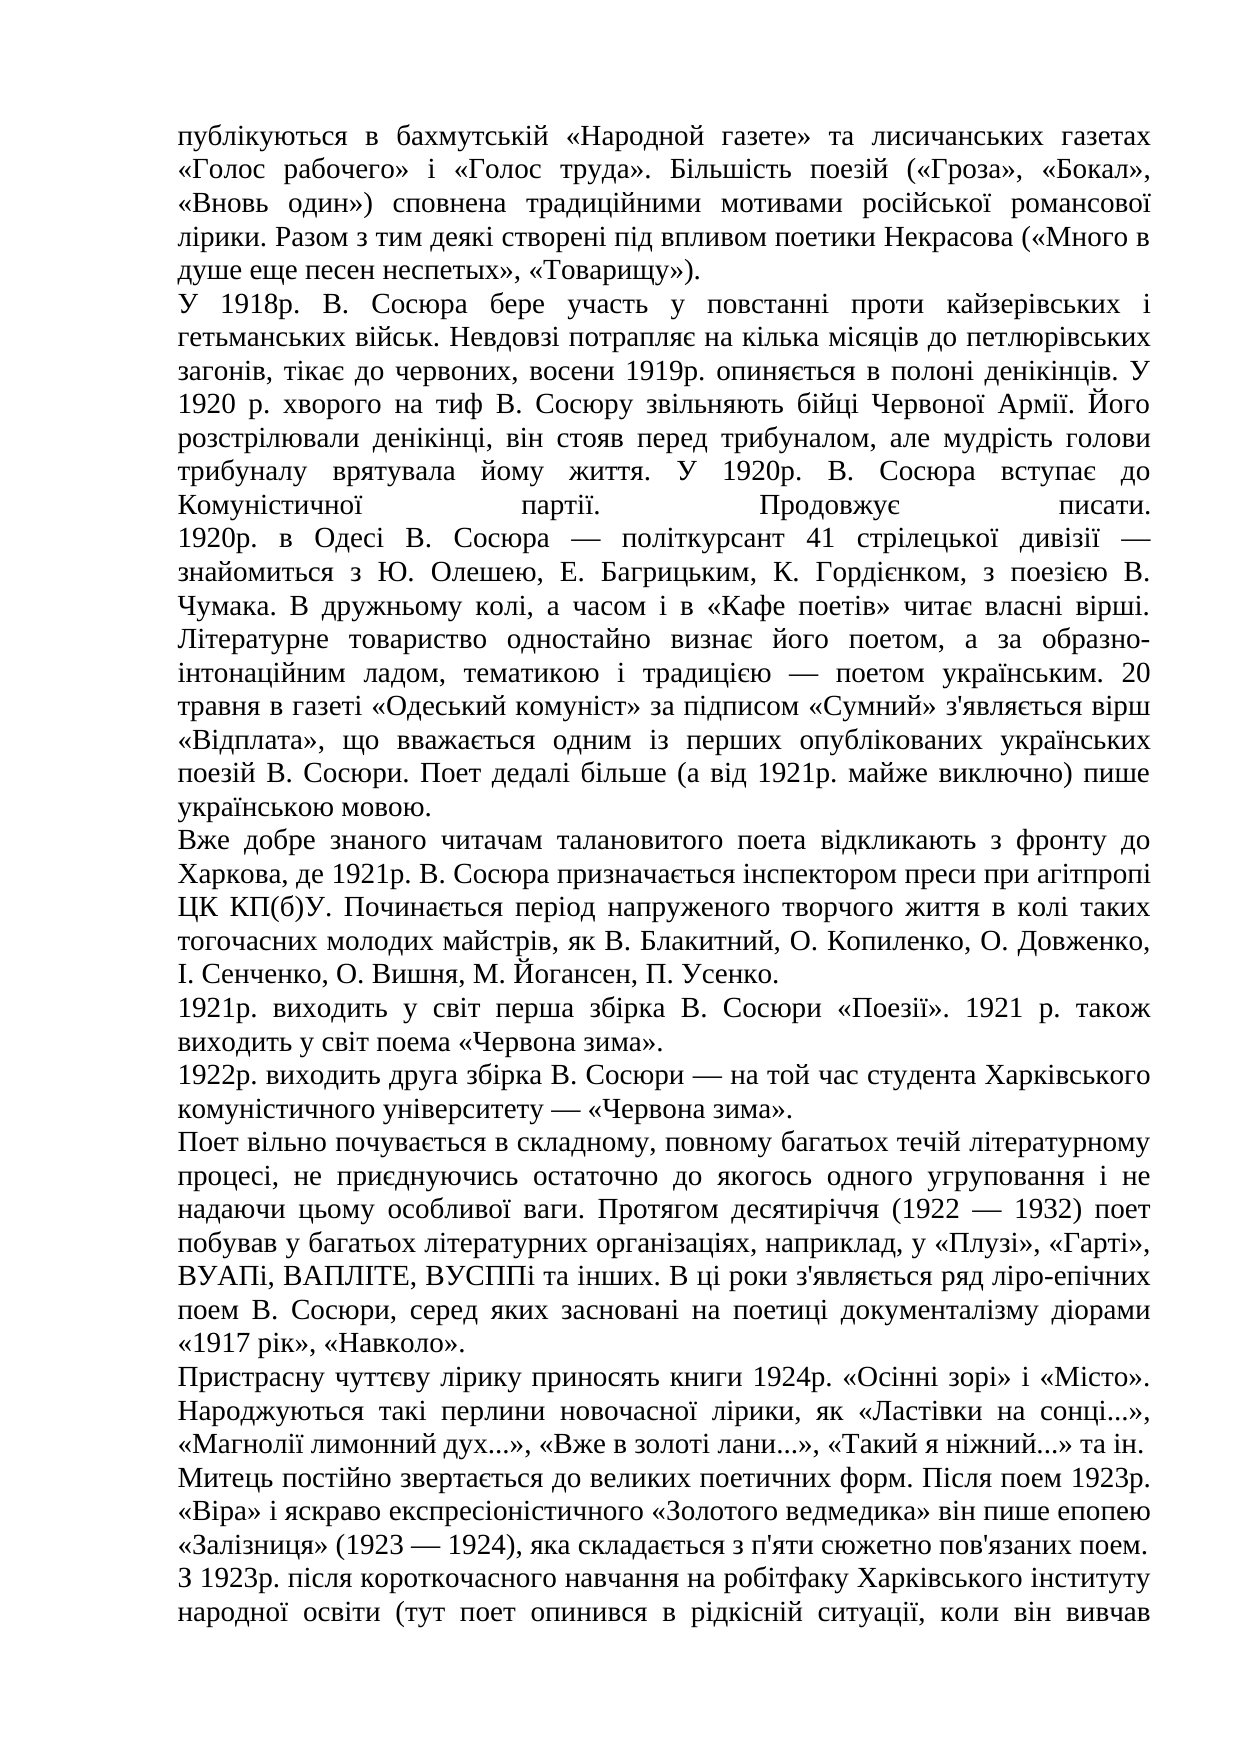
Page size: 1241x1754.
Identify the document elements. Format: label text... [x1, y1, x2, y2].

text Вже добре знаного читачам талановитого поета відкликають з фронту до Харкова, де 1921р. В. Сосюра призначається інспектором преси при агітпропі ЦК КП(б)У. Починається період напруженого творчого життя в колі таких тогочасних молодих майстрів, як В. Блакитний, О. Копиленко, О. Довженко, І. Сенченко, О. Вишня, М. Йогансен, П. Усенко. [177, 822, 1152, 990]
text 1921p. виходить у світ перша збірка В. Сосюри «Поезії». 1921 р. також виходить у світ поема «Червона зима». [177, 990, 1152, 1057]
text 1922p. виходить друга збірка В. Сосюри — на той час студента Харківського комуністичного університету — «Червона зима». [177, 1057, 1152, 1124]
text У 1918р. В. Сосюра бере участь у повстанні проти кайзерівських і гетьманських військ. Невдовзі потрапляє на кілька місяців до петлюрівських загонів, тікає до червоних, восени 1919р. опиняється в полоні денікінців. У 1920 р. хворого на тиф В. Сосюру звільняють бійці Червоної Армії. Його розстрілювали денікінці, він стояв перед трибуналом, але мудрість голови трибуналу врятувала йому життя. У 1920р. В. Сосюра вступає до Комуністичної партії. Продовжує писати. 1920р. в Одесі В. Сосюра — політкурсант 41 стрілецької дивізії — знайомиться з Ю. Олешею, Е. Багрицьким, К. Гордієнком, з поезією В. Чумака. В дружньому колі, а часом і в «Кафе поетів» читає власні вірші. Літературне товариство одностайно визнає його поетом, а за образно-інтонаційним ладом, тематикою і традицією — поетом українським. 20 травня в газеті «Одеський комуніст» за підписом «Сумний» з'являється вірш «Відплата», що вважається одним із перших опублікованих українських поезій В. Сосюри. Поет дедалі більше (а від 1921р. майже виключно) пише українською мовою. [177, 286, 1152, 822]
text Поет вільно почувається в складному, повному багатьох течій літературному процесі, не приєднуючись остаточно до якогось одного угруповання і не надаючи цьому особливої ваги. Протягом десятиріччя (1922 — 1932) поет побував у багатьох літературних організаціях, наприклад, у «Плузі», «Гарті», ВУАПі, ВАПЛІТЕ, ВУСППі та інших. В ці роки з'являється ряд ліро-епічних поем В. Сосюри, серед яких засновані на поетиці документалізму діорами «1917 рік», «Навколо». [177, 1124, 1152, 1359]
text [177, 1560, 1152, 1627]
text Пристрасну чуттєву лірику приносять книги 1924p. «Осінні зорі» і «Місто». Народжуються такі перлини новочасної лірики, як «Ластівки на сонці...», «Магнолії лимонний дух...», «Вже в золоті лани...», «Такий я ніжний...» та ін. [177, 1359, 1152, 1460]
text Митець постійно звертається до великих поетичних форм. Після поем 1923р. «Віра» і яскраво експресіоністичного «Золотого ведмедика» він пише епопею «Залізниця» (1923 — 1924), яка складається з п'яти сюжетно пов'язаних поем. [177, 1460, 1152, 1560]
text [177, 118, 1152, 286]
